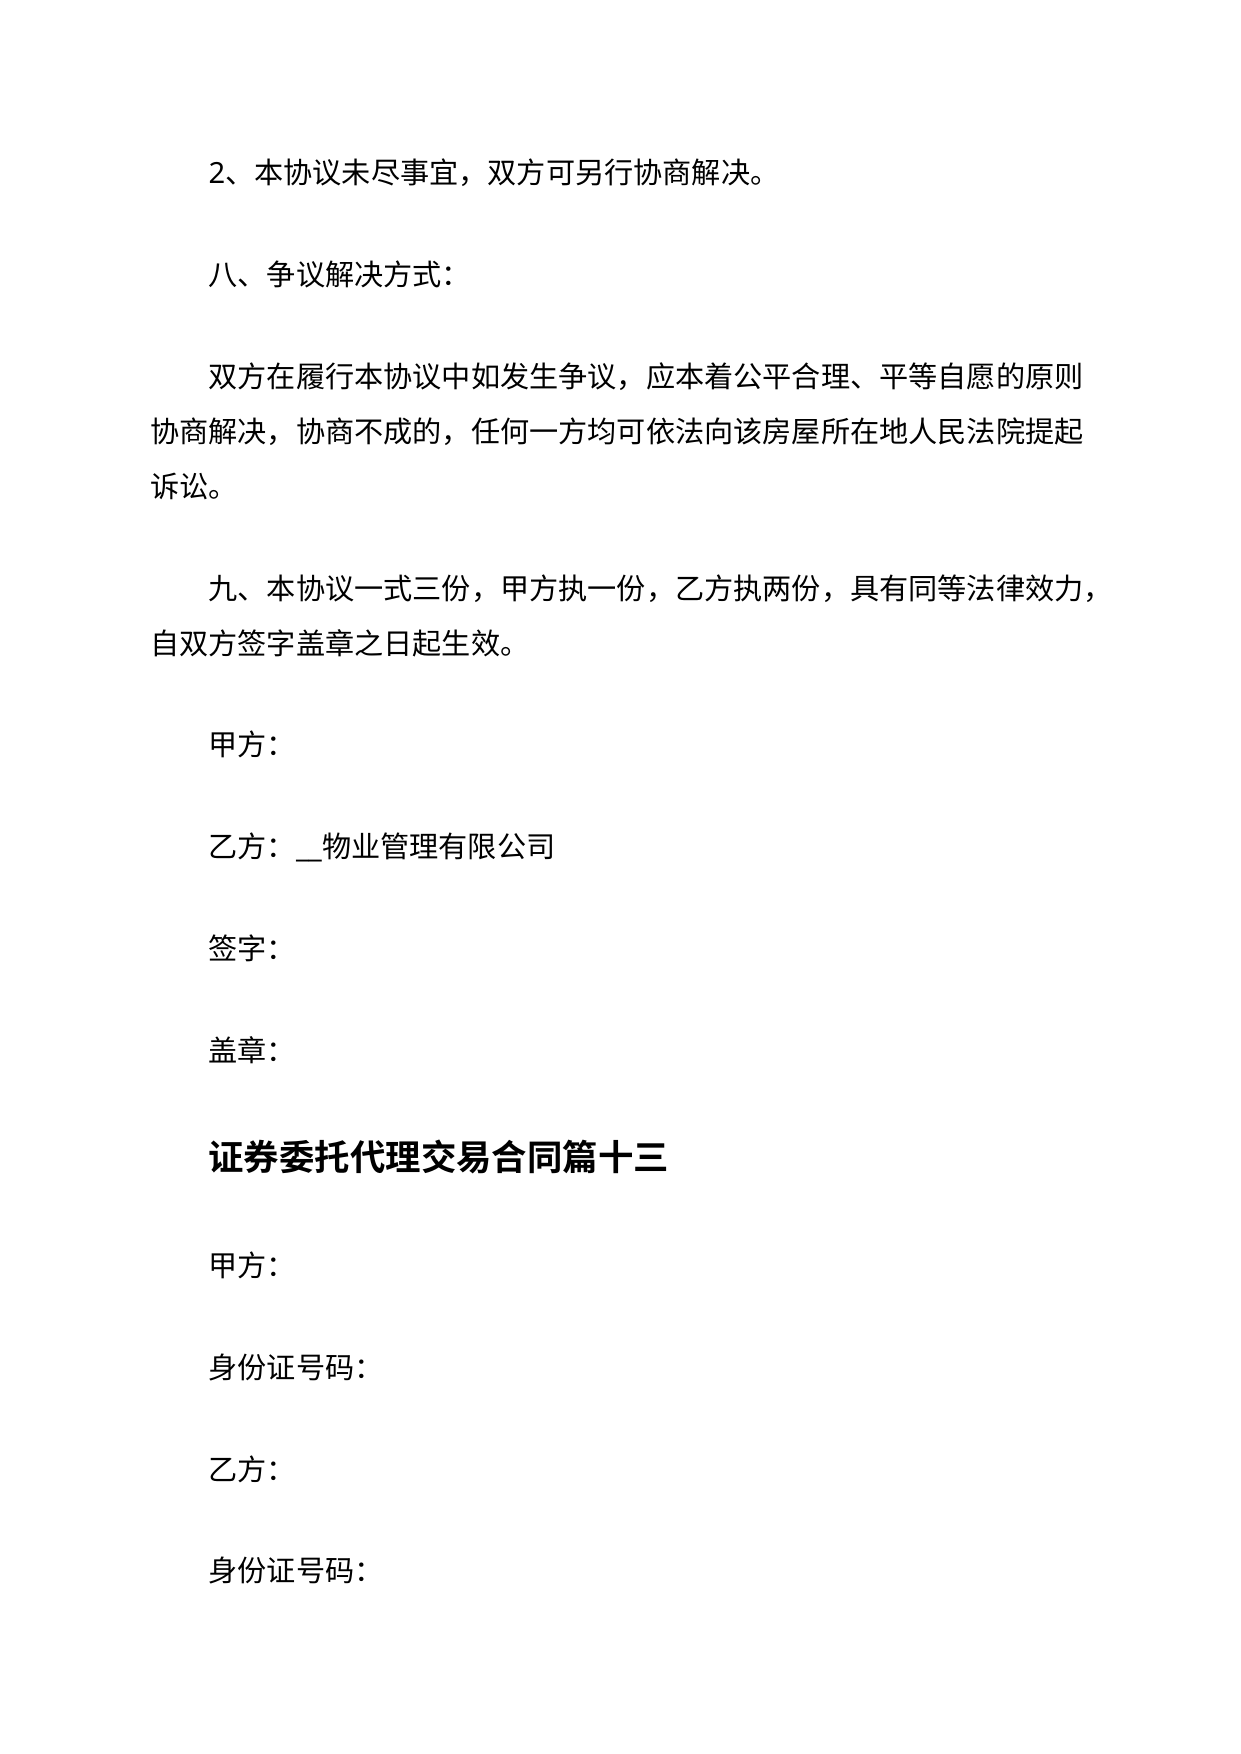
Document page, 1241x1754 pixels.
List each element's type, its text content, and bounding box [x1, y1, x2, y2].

text 身份证号码： [150, 1344, 1090, 1387]
text 八、争议解决方式： [150, 252, 1090, 294]
text 盖章： [150, 1027, 1090, 1070]
text 2、本协议未尽事宜，双方可另行协商解决。 [150, 150, 1090, 192]
text 双方在履行本协议中如发生争议，应本着公平合理、平等自愿的原则协商解决，协商不成的，任何一方均可依法向该房屋所在地人民法院提起诉讼。 [150, 354, 1090, 506]
text 甲方： [150, 722, 1090, 764]
text 身份证号码： [150, 1548, 1090, 1590]
text 九、本协议一式三份，甲方执一份，乙方执两份，具有同等法律效力，自双方签字盖章之日起生效。 [150, 565, 1090, 662]
text 签字： [150, 926, 1090, 968]
text 甲方： [150, 1243, 1090, 1285]
text 证券委托代理交易合同篇十三 [150, 1129, 1090, 1181]
text 乙方：__物业管理有限公司 [150, 824, 1090, 866]
text 乙方： [150, 1446, 1090, 1488]
